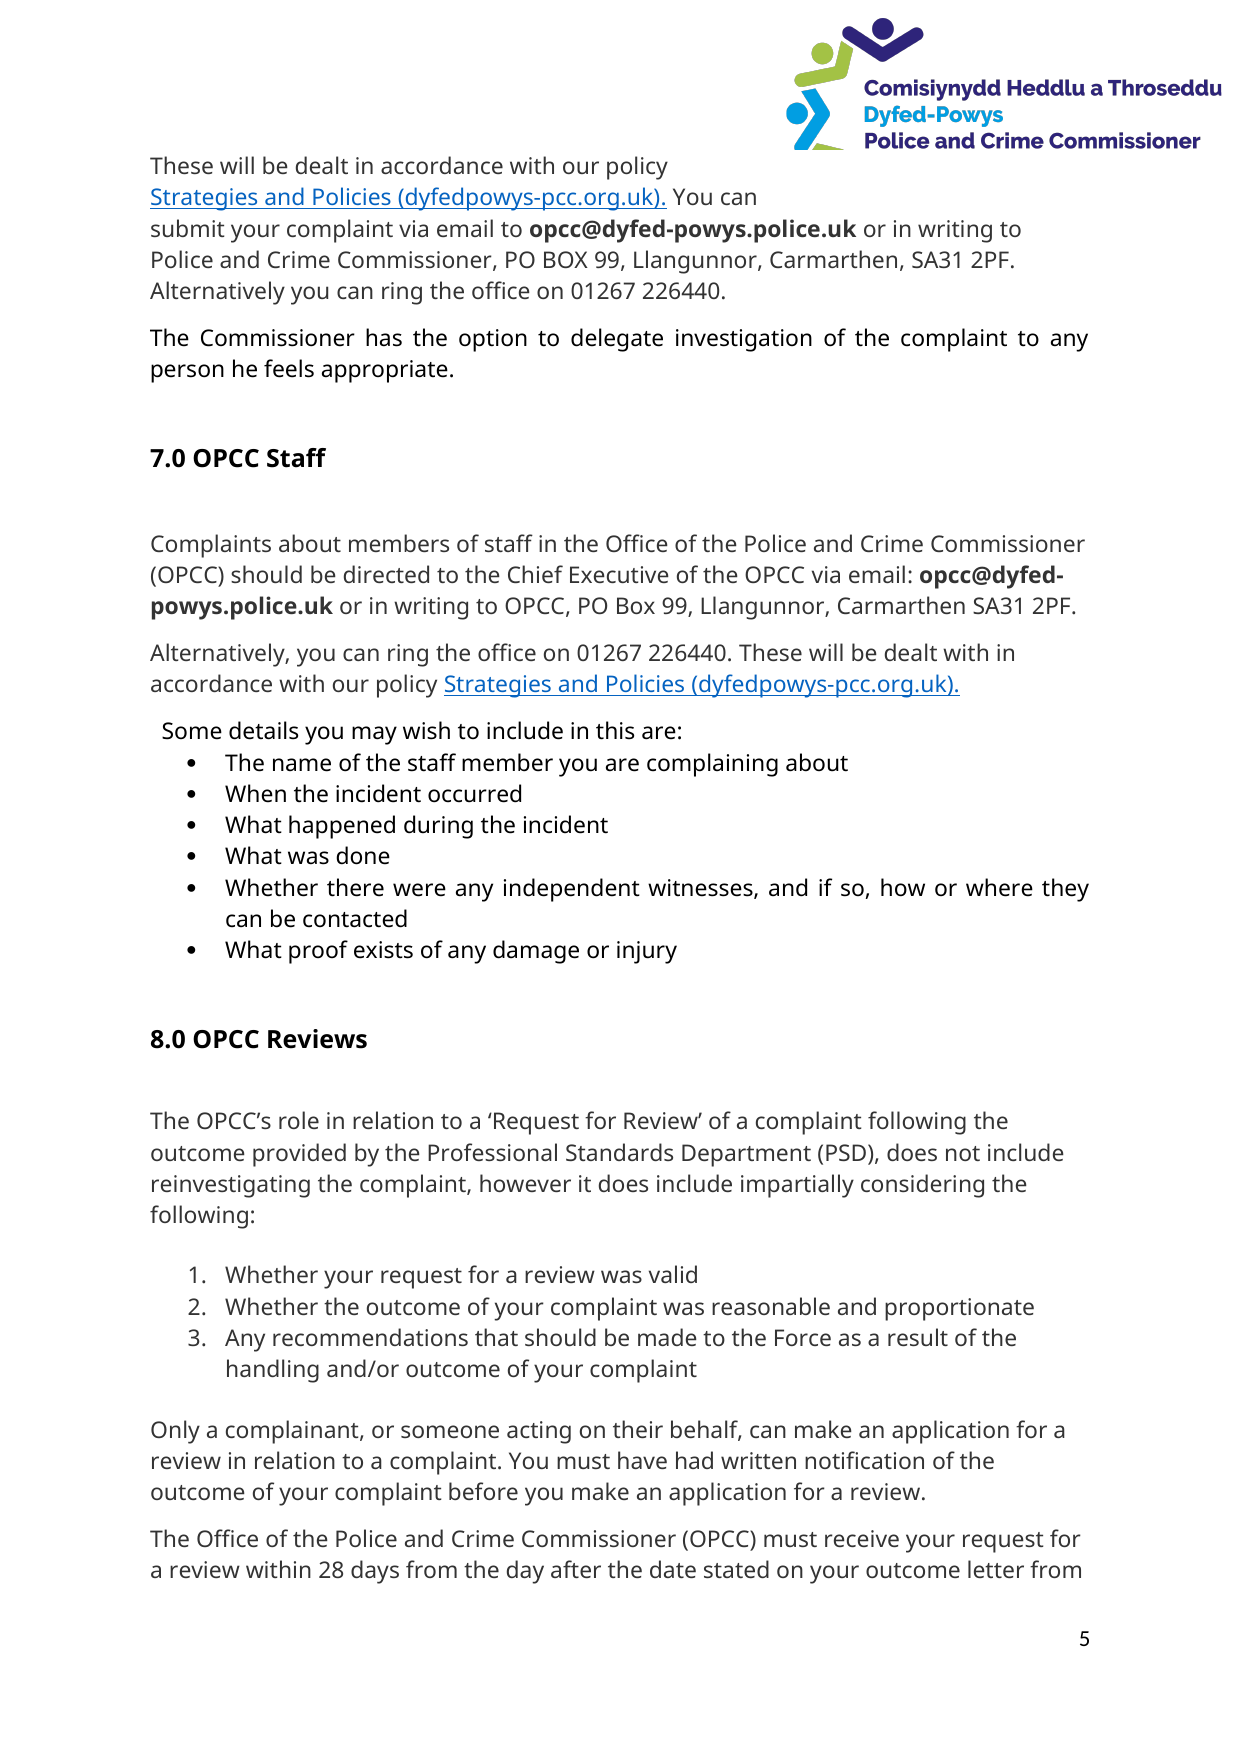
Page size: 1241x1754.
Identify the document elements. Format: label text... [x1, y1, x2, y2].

list Whether your request for a review was valid [187, 1259, 1090, 1291]
text The OPCC’s role in relation to a ‘Request for Review’ of a complaint following the outcome provided by the Professional Standards Department (PSD), does not include reinvestigating the complaint, however it does include impartially considering the following: [150, 1105, 1090, 1230]
list Whether the outcome of your complaint was reasonable and proportionate [187, 1291, 1090, 1322]
list What was done [187, 840, 1090, 872]
list Whether there were any independent witnesses, and if so, how or where they can be contacted [187, 872, 1090, 934]
text Only a complainant, or someone acting on their behalf, can make an application for a review in relation to a complaint. You must have had written notification of the outcome of your complaint before you make an application for a review. [150, 1413, 1090, 1507]
text The Commissioner has the option to delegate investigation of the complaint to any person he feels appropriate. [149, 322, 1090, 384]
subtitle 8.0 OPCC Reviews [150, 1022, 1090, 1056]
text These will be dealt in accordance with our policy Strategies and Policies (dyfedpowys-pcc.org.uk). You can submit your complaint via email to opcc@dyfed-powys.police.uk or in writing to Police and Crime Commissioner, PO BOX 99, Llangunnor, Carmarthen, SA31 2PF. Alternatively you can ring the office on 01267 226440. [150, 150, 1090, 306]
list The name of the staff member you are complaining about [187, 747, 1090, 778]
text Some details you may wish to include in this are: [149, 715, 1090, 747]
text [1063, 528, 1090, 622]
list What proof exists of any damage or injury [187, 934, 1090, 965]
list What happened during the incident [187, 809, 1090, 840]
subtitle 7.0 OPCC Staff [150, 441, 1090, 475]
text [150, 1523, 1090, 1585]
text Alternatively, you can ring the office on 01267 226440. These will be dealt with in accordance with our policy Strategies and Policies (dyfedpowys-pcc.org.uk). [150, 637, 1090, 700]
list When the incident occurred [187, 778, 1090, 809]
list Any recommendations that should be made to the Force as a result of the handling and/or outcome of your complaint [187, 1322, 1090, 1384]
picture [786, 18, 1222, 210]
